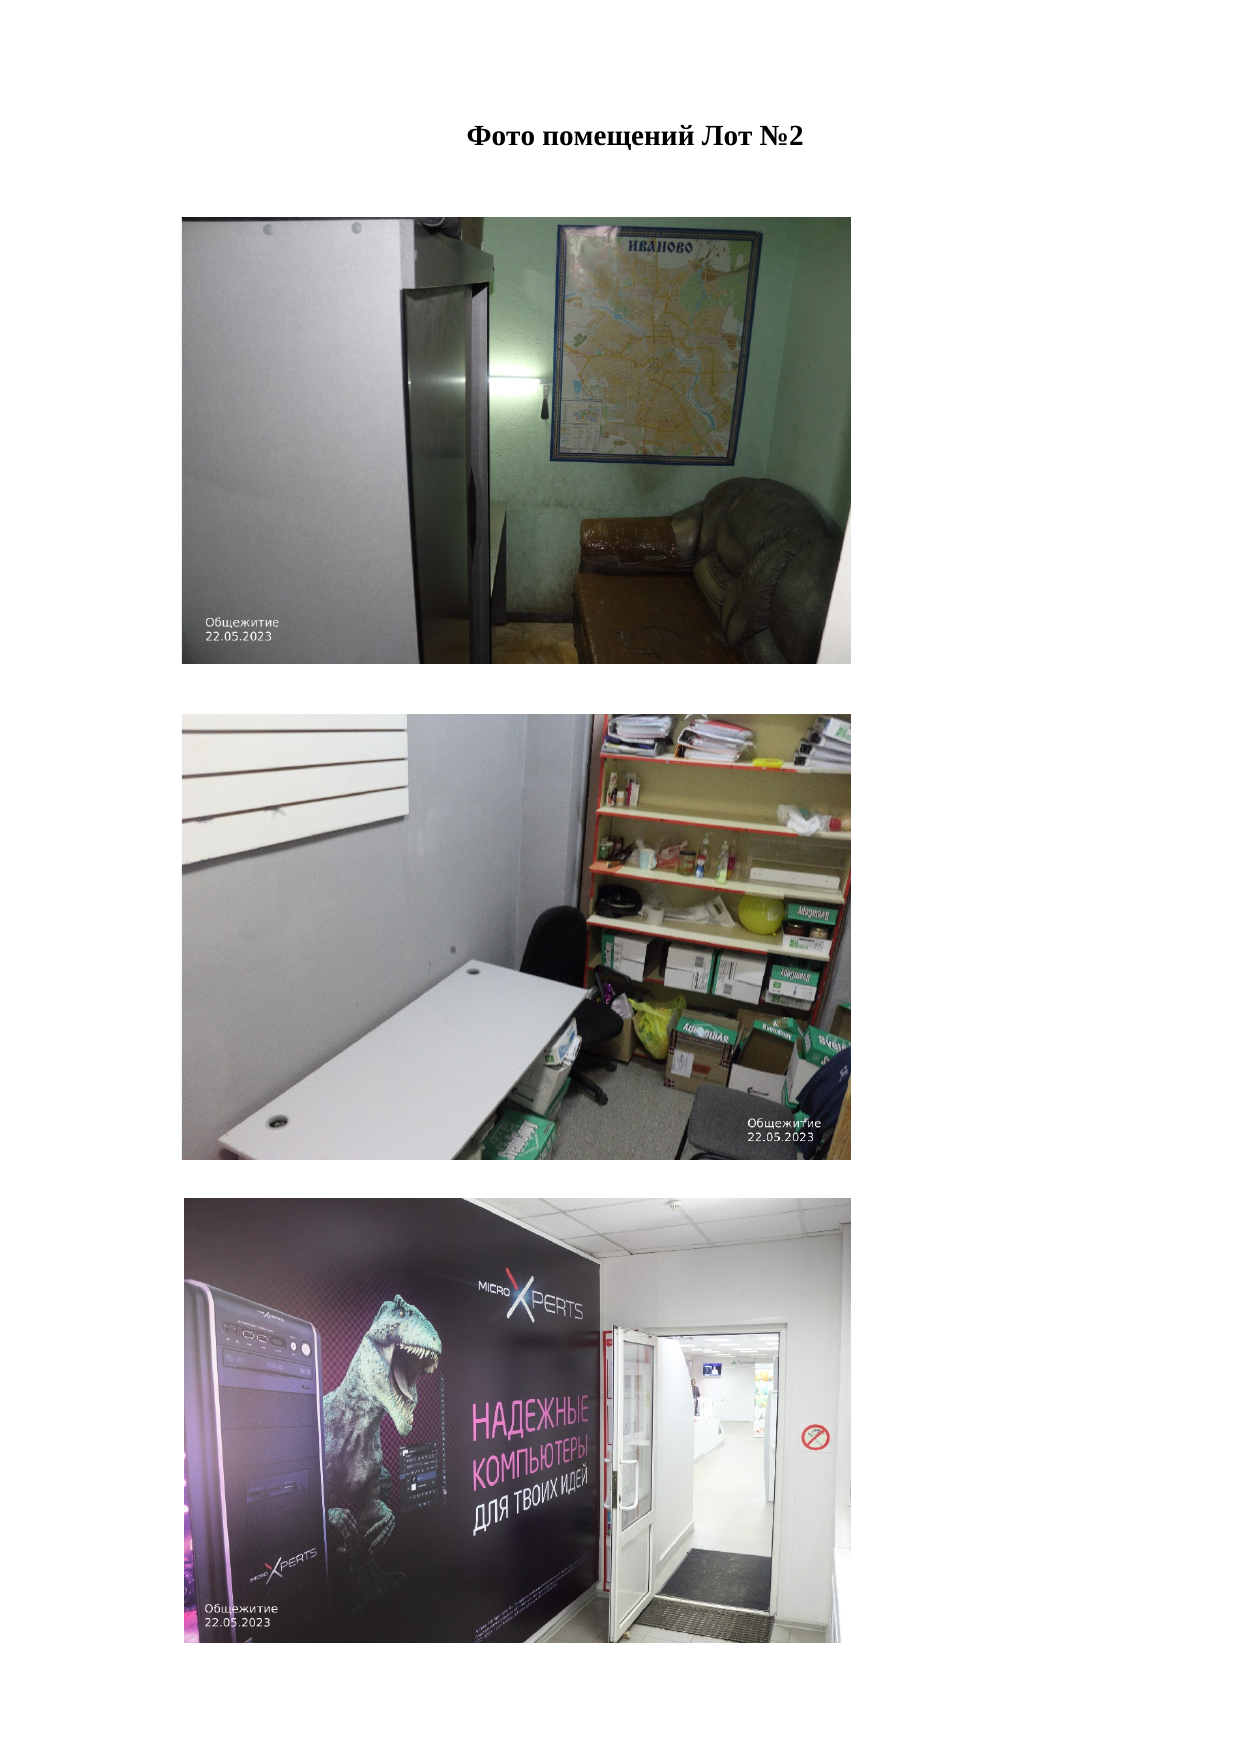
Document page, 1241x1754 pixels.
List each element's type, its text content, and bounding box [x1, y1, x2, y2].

picture [184, 1198, 851, 1643]
picture [181, 714, 851, 1160]
picture [181, 217, 851, 664]
text Фото помещений Лот №2 [148, 118, 1122, 152]
